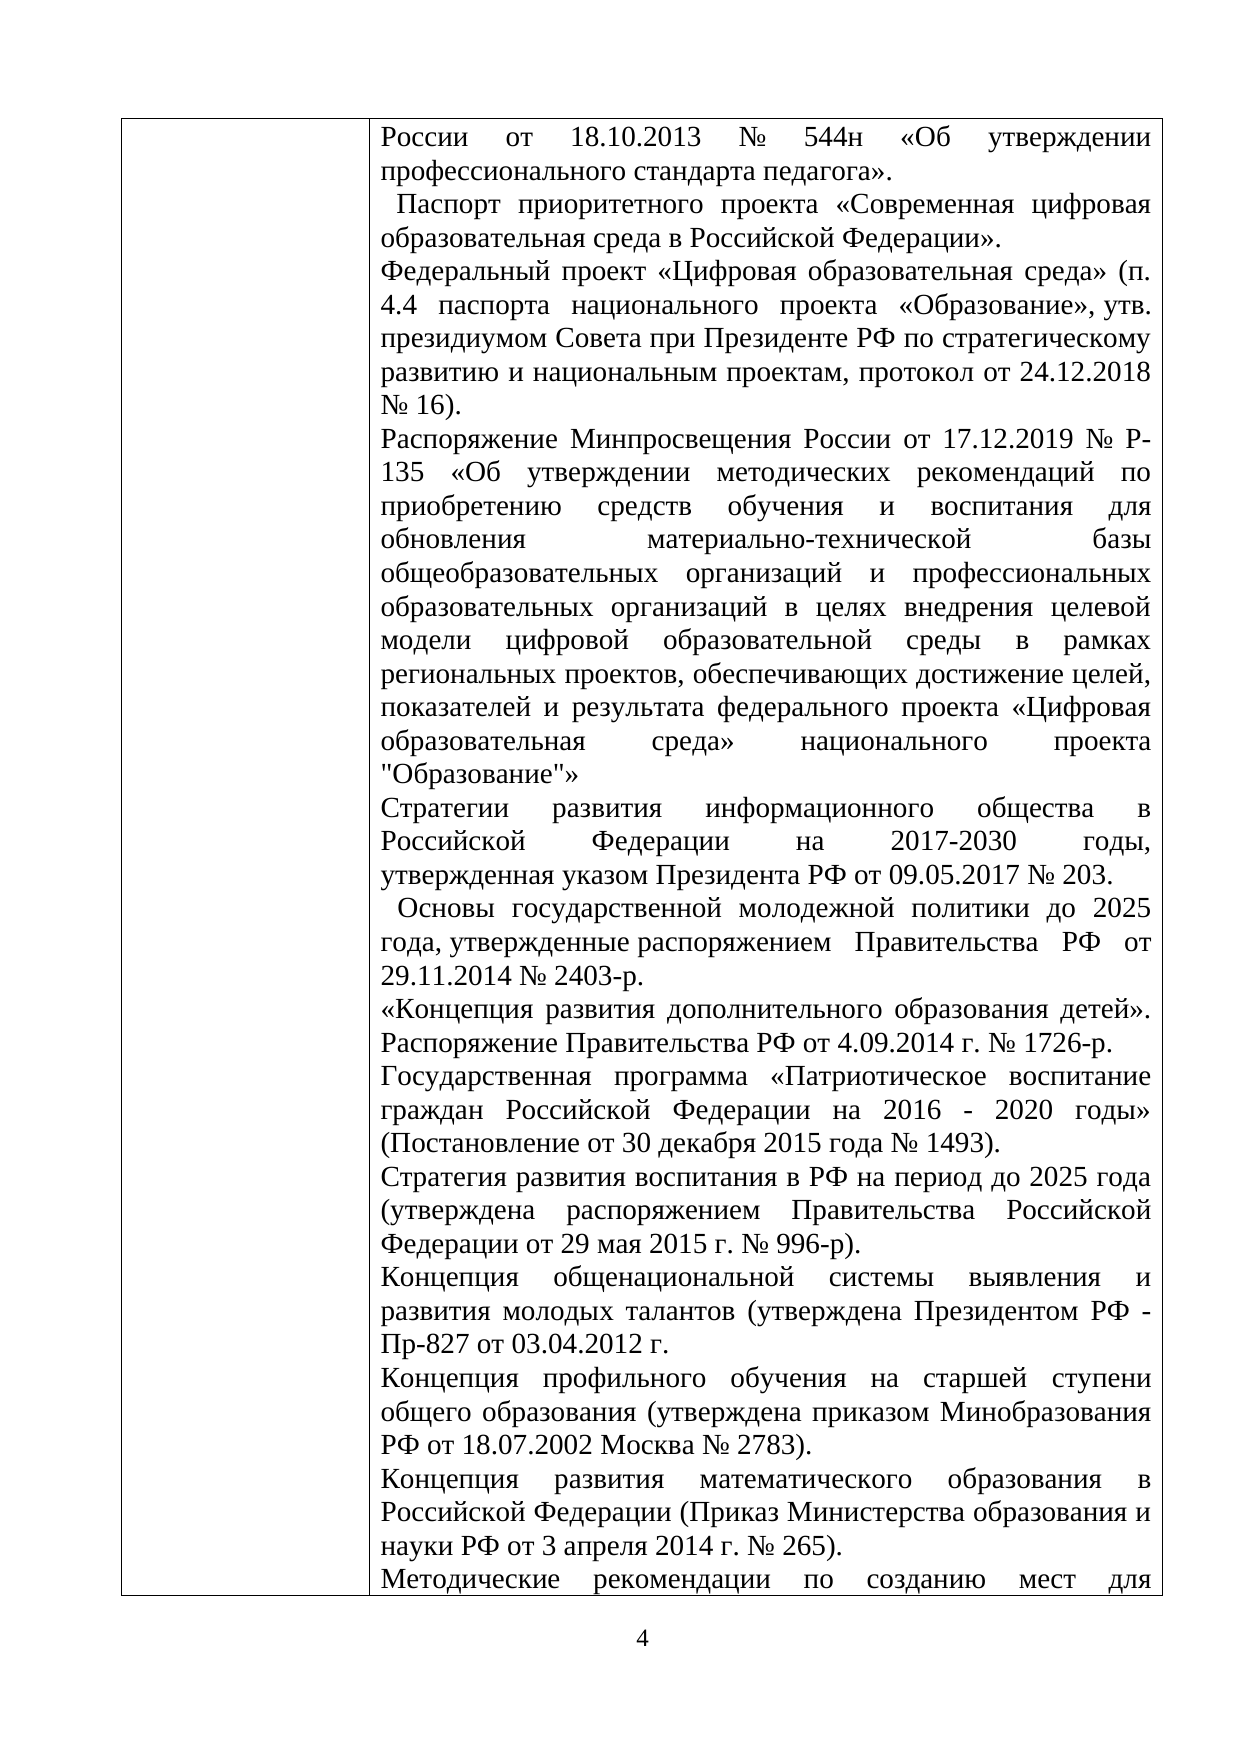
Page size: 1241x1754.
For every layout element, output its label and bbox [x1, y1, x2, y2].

table_cell [370, 119, 1162, 1595]
table_cell [122, 119, 369, 1595]
